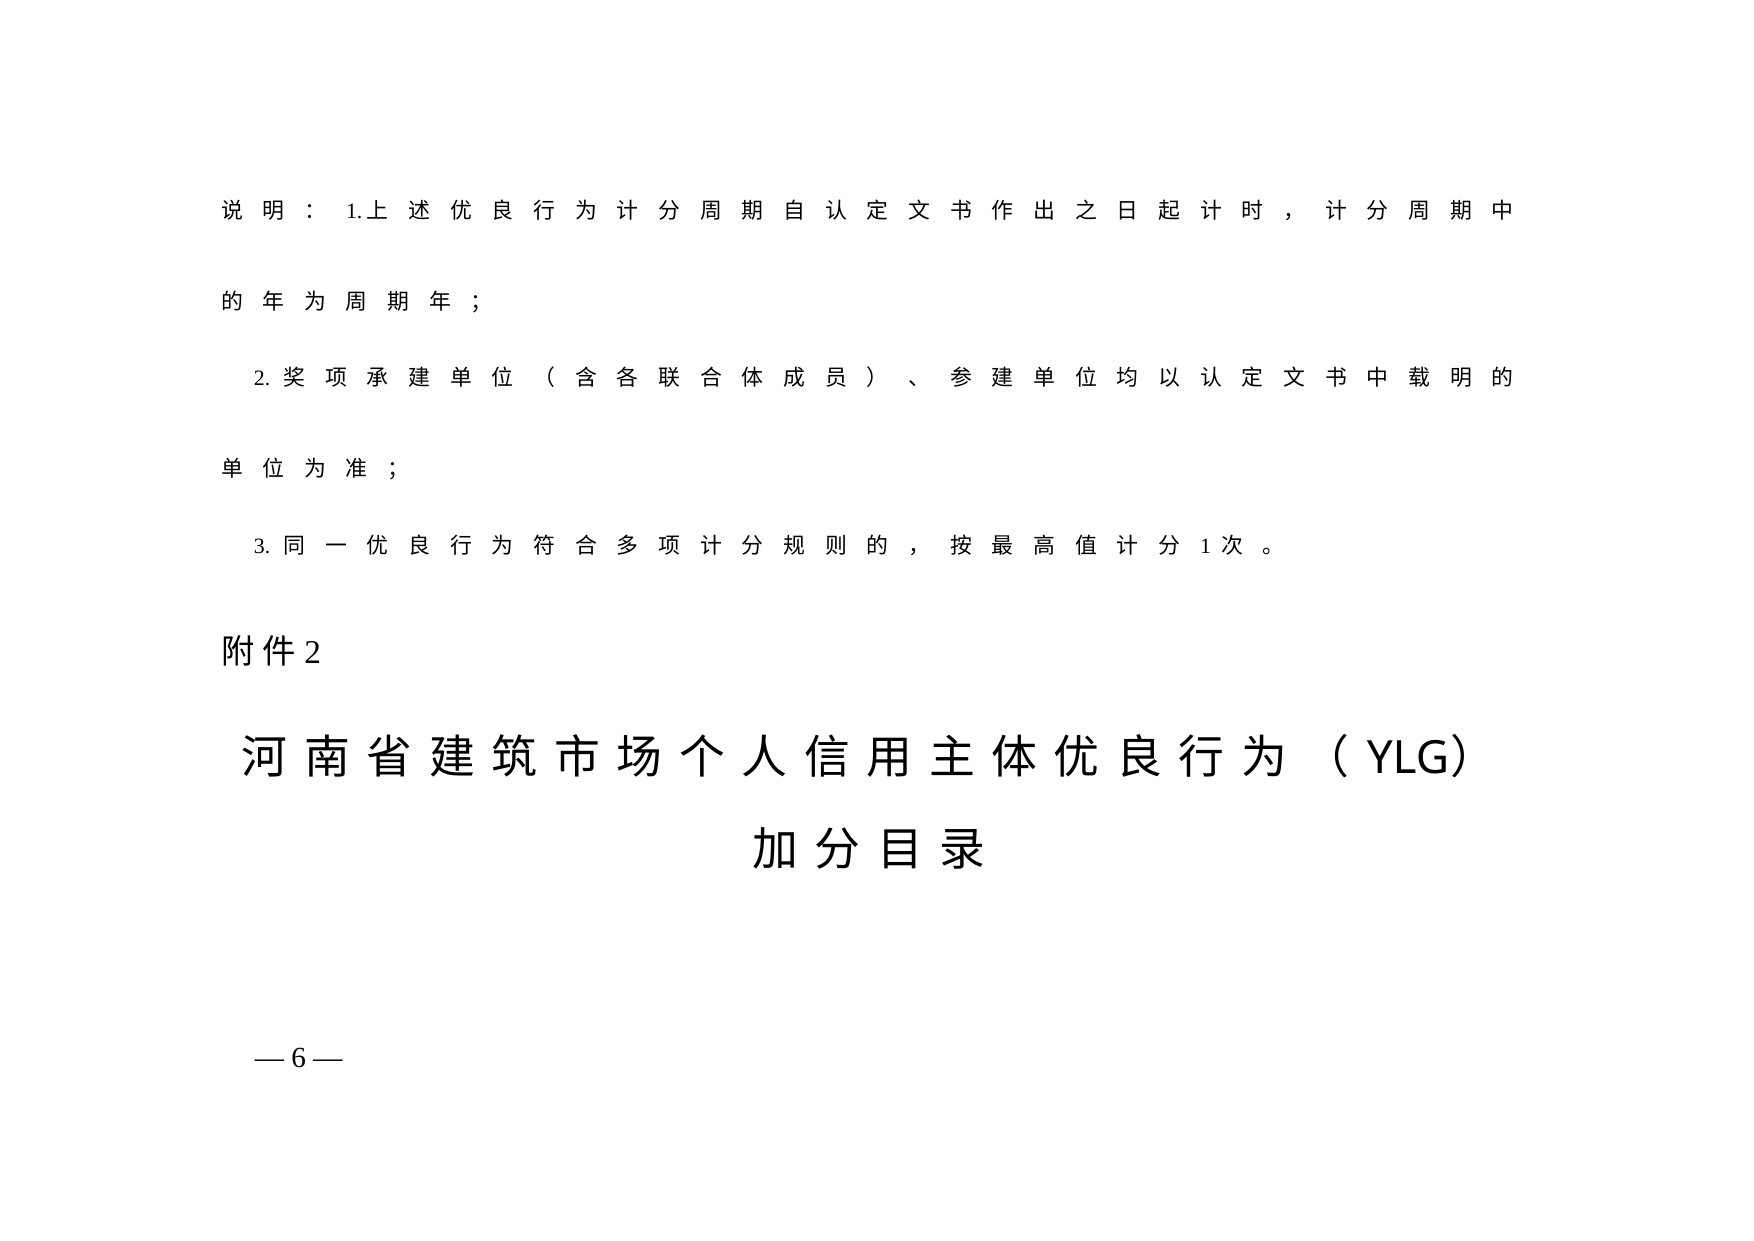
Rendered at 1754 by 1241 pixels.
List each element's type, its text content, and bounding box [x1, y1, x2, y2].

text 3.同一优良行为符合多项计分规则的，按最高值计分1次。 [221, 513, 1533, 574]
text 说明：1.上述优良行为计分周期自认定文书作出之日起计时，计分周期中的年为周期年； [221, 178, 1533, 330]
text 河南省建筑市场个人信用主体优良行为（YLG）加分目录 [221, 708, 1533, 890]
text 2.奖项承建单位（含各联合体成员）、参建单位均以认定文书中载明的单位为准； [221, 346, 1533, 497]
text 附件2 [221, 619, 1533, 679]
